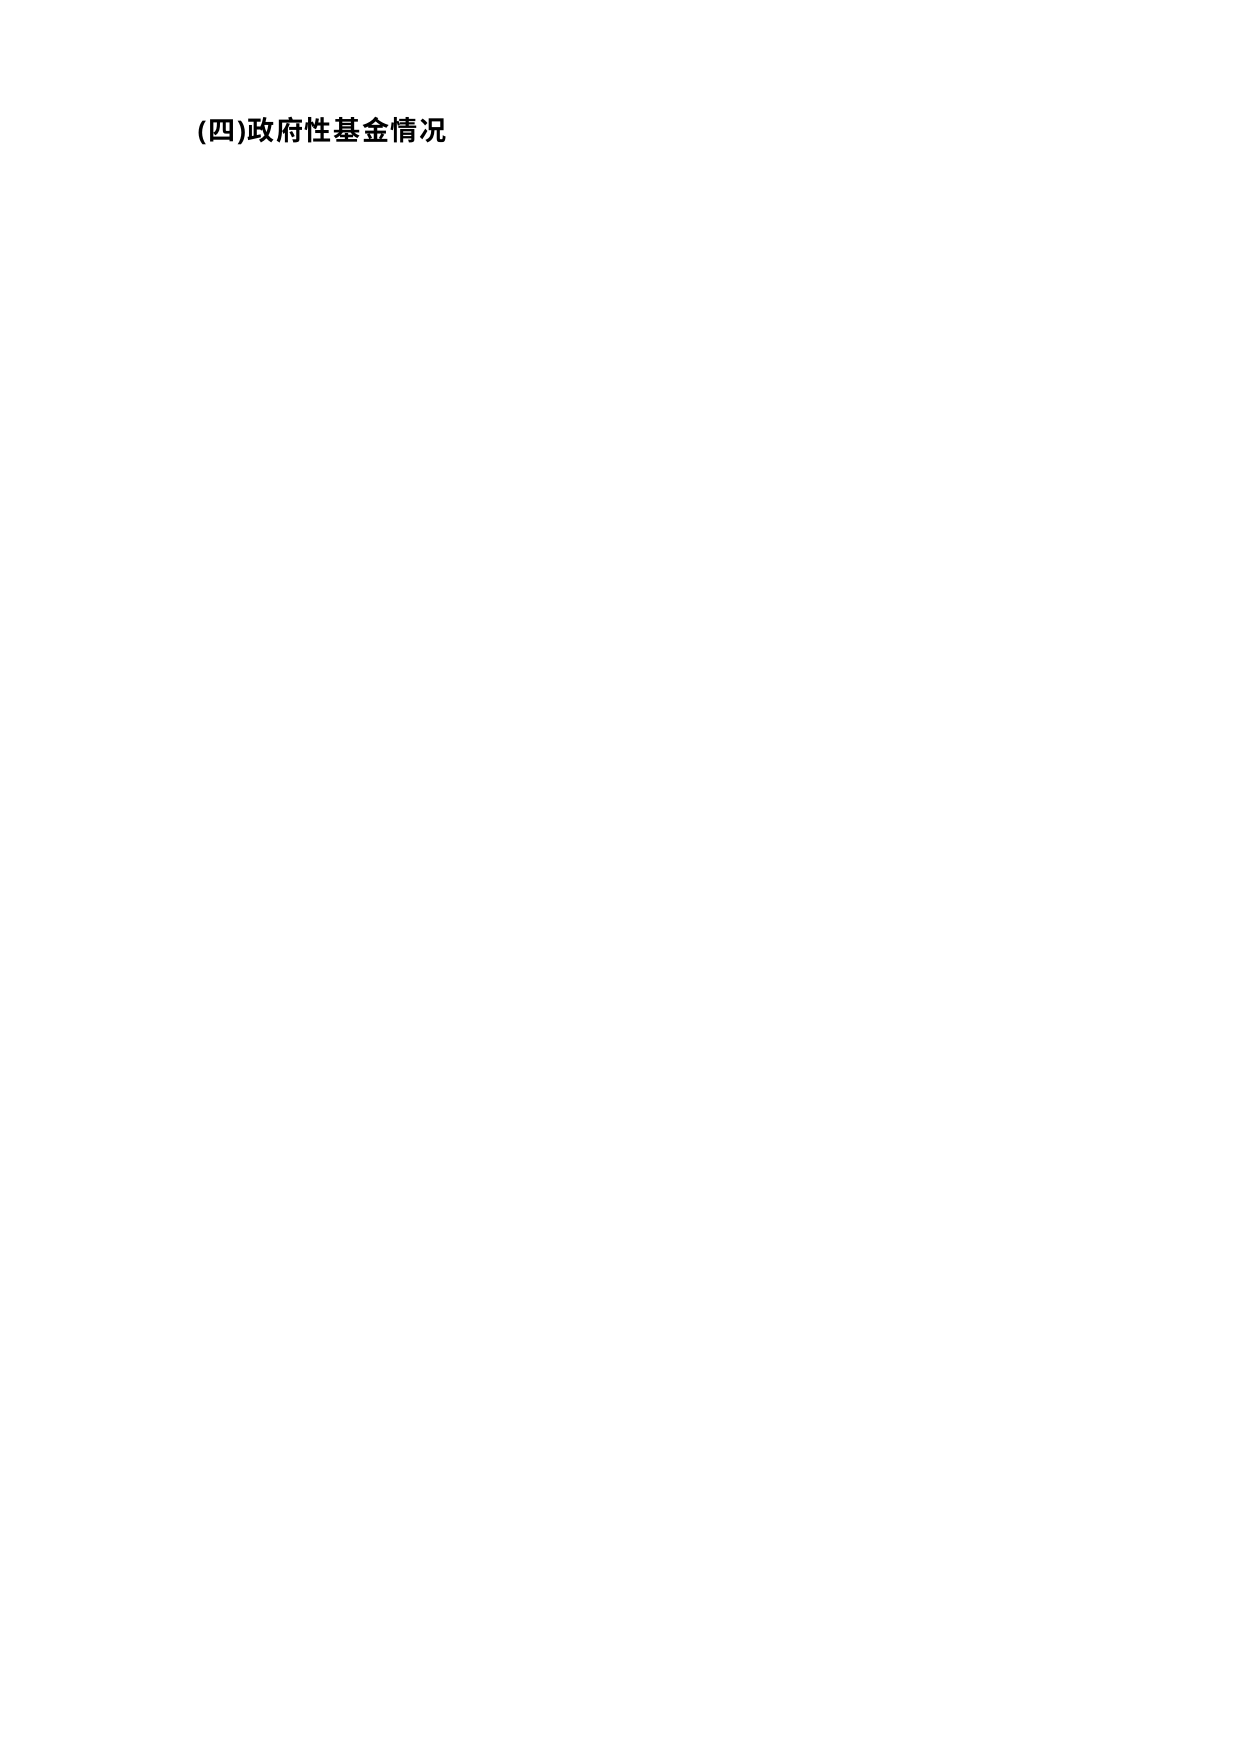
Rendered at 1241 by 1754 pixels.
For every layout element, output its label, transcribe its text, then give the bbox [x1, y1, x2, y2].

text (四)政府性基金情况 [197, 113, 1054, 147]
